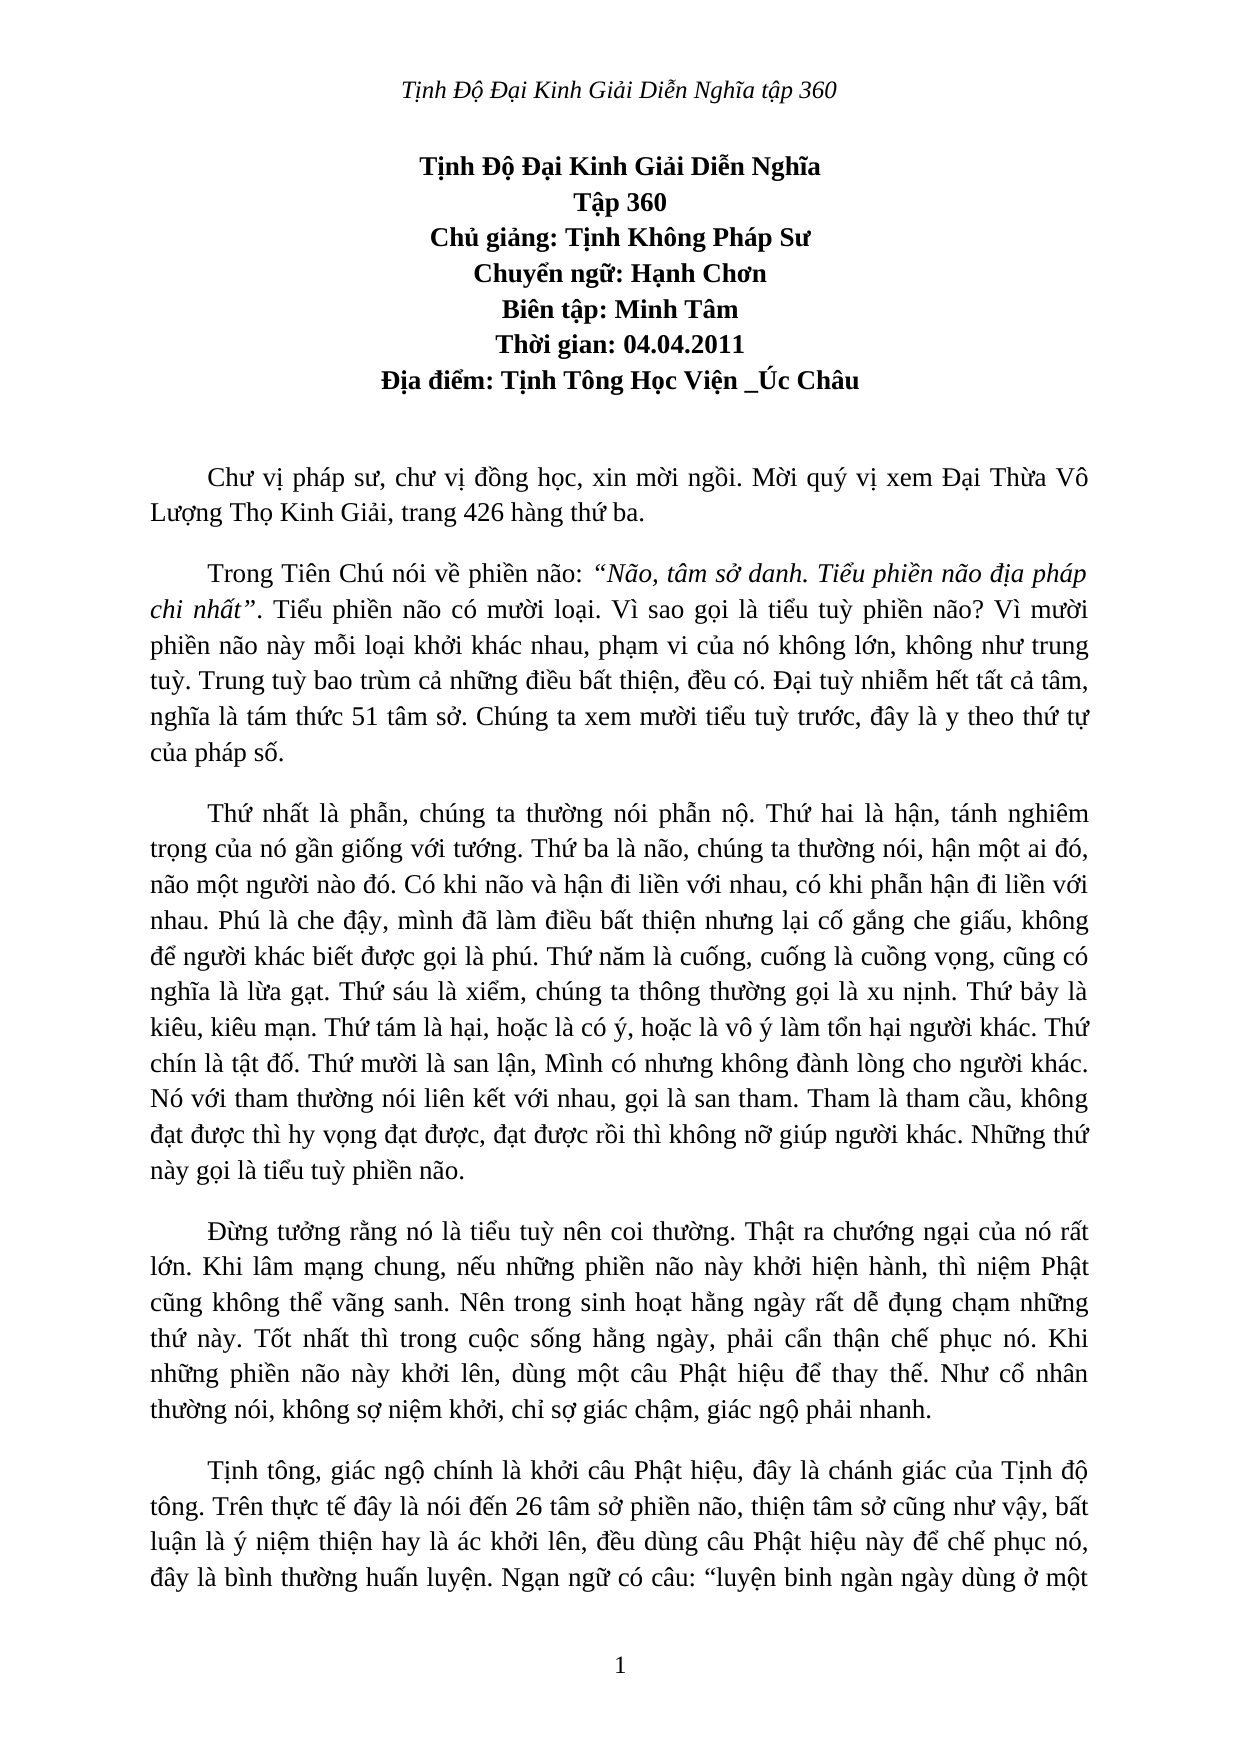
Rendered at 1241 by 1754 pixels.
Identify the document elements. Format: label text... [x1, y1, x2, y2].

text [150, 1454, 1090, 1592]
text Trong Tiên Chú nói về phiền não: “Não, tâm sở danh. Tiểu phiền não địa pháp chi nhất”. Tiểu phiền não có mười loại. Vì sao gọi là tiểu tuỳ phiền não? Vì mười phiền não này mỗi loại khởi khác nhau, phạm vi của nó không lớn, không như trung tuỳ. Trung tuỳ bao trùm cả những điều bất thiện, đều có. Đại tuỳ nhiễm hết tất cả tâm, nghĩa là tám thức 51 tâm sở. Chúng ta xem mười tiểu tuỳ trước, đây là y theo thứ tự của pháp số. [150, 557, 1090, 767]
text Địa điểm: Tịnh Tông Học Viện _Úc Châu [150, 364, 1090, 396]
text Chủ giảng: Tịnh Không Pháp Sư [150, 221, 1090, 253]
text Biên tập: Minh Tâm [150, 293, 1090, 324]
text Thời gian: 04.04.2011 [150, 329, 1090, 360]
text Chuyển ngữ: Hạnh Chơn [150, 257, 1090, 288]
text Chư vị pháp sư, chư vị đồng học, xin mời ngồi. Mời quý vị xem Đại Thừa Vô Lượng Thọ Kinh Giải, trang 426 hàng thứ ba. [150, 461, 1090, 528]
text Tịnh Độ Đại Kinh Giải Diễn Nghĩa [150, 150, 1090, 181]
text Thứ nhất là phẫn, chúng ta thường nói phẫn nộ. Thứ hai là hận, tánh nghiêm trọng của nó gần giống với tướng. Thứ ba là não, chúng ta thường nói, hận một ai đó, não một người nào đó. Có khi não và hận đi liền với nhau, có khi phẫn hận đi liền với nhau. Phú là che đậy, mình đã làm điều bất thiện nhưng lại cố gắng che giấu, không để người khác biết được gọi là phú. Thứ năm là cuống, cuống là cuồng vọng, cũng có nghĩa là lừa gạt. Thứ sáu là xiểm, chúng ta thông thường gọi là xu nịnh. Thứ bảy là kiêu, kiêu mạn. Thứ tám là hại, hoặc là có ý, hoặc là vô ý làm tổn hại người khác. Thứ chín là tật đố. Thứ mười là san lận, Mình có nhưng không đành lòng cho người khác. Nó với tham thường nói liên kết với nhau, gọi là san tham. Tham là tham cầu, không đạt được thì hy vọng đạt được, đạt được rồi thì không nỡ giúp người khác. Những thứ này gọi là tiểu tuỳ phiền não. [150, 797, 1090, 1185]
text Đừng tưởng rằng nó là tiểu tuỳ nên coi thường. Thật ra chướng ngại của nó rất lớn. Khi lâm mạng chung, nếu những phiền não này khởi hiện hành, thì niệm Phật cũng không thể vãng sanh. Nên trong sinh hoạt hằng ngày rất dễ đụng chạm những thứ này. Tốt nhất thì trong cuộc sống hằng ngày, phải cẩn thận chế phục nó. Khi những phiền não này khởi lên, dùng một câu Phật hiệu để thay thế. Như cổ nhân thường nói, không sợ niệm khởi, chỉ sợ giác chậm, giác ngộ phải nhanh. [150, 1215, 1090, 1424]
text Tập 360 [150, 186, 1090, 217]
